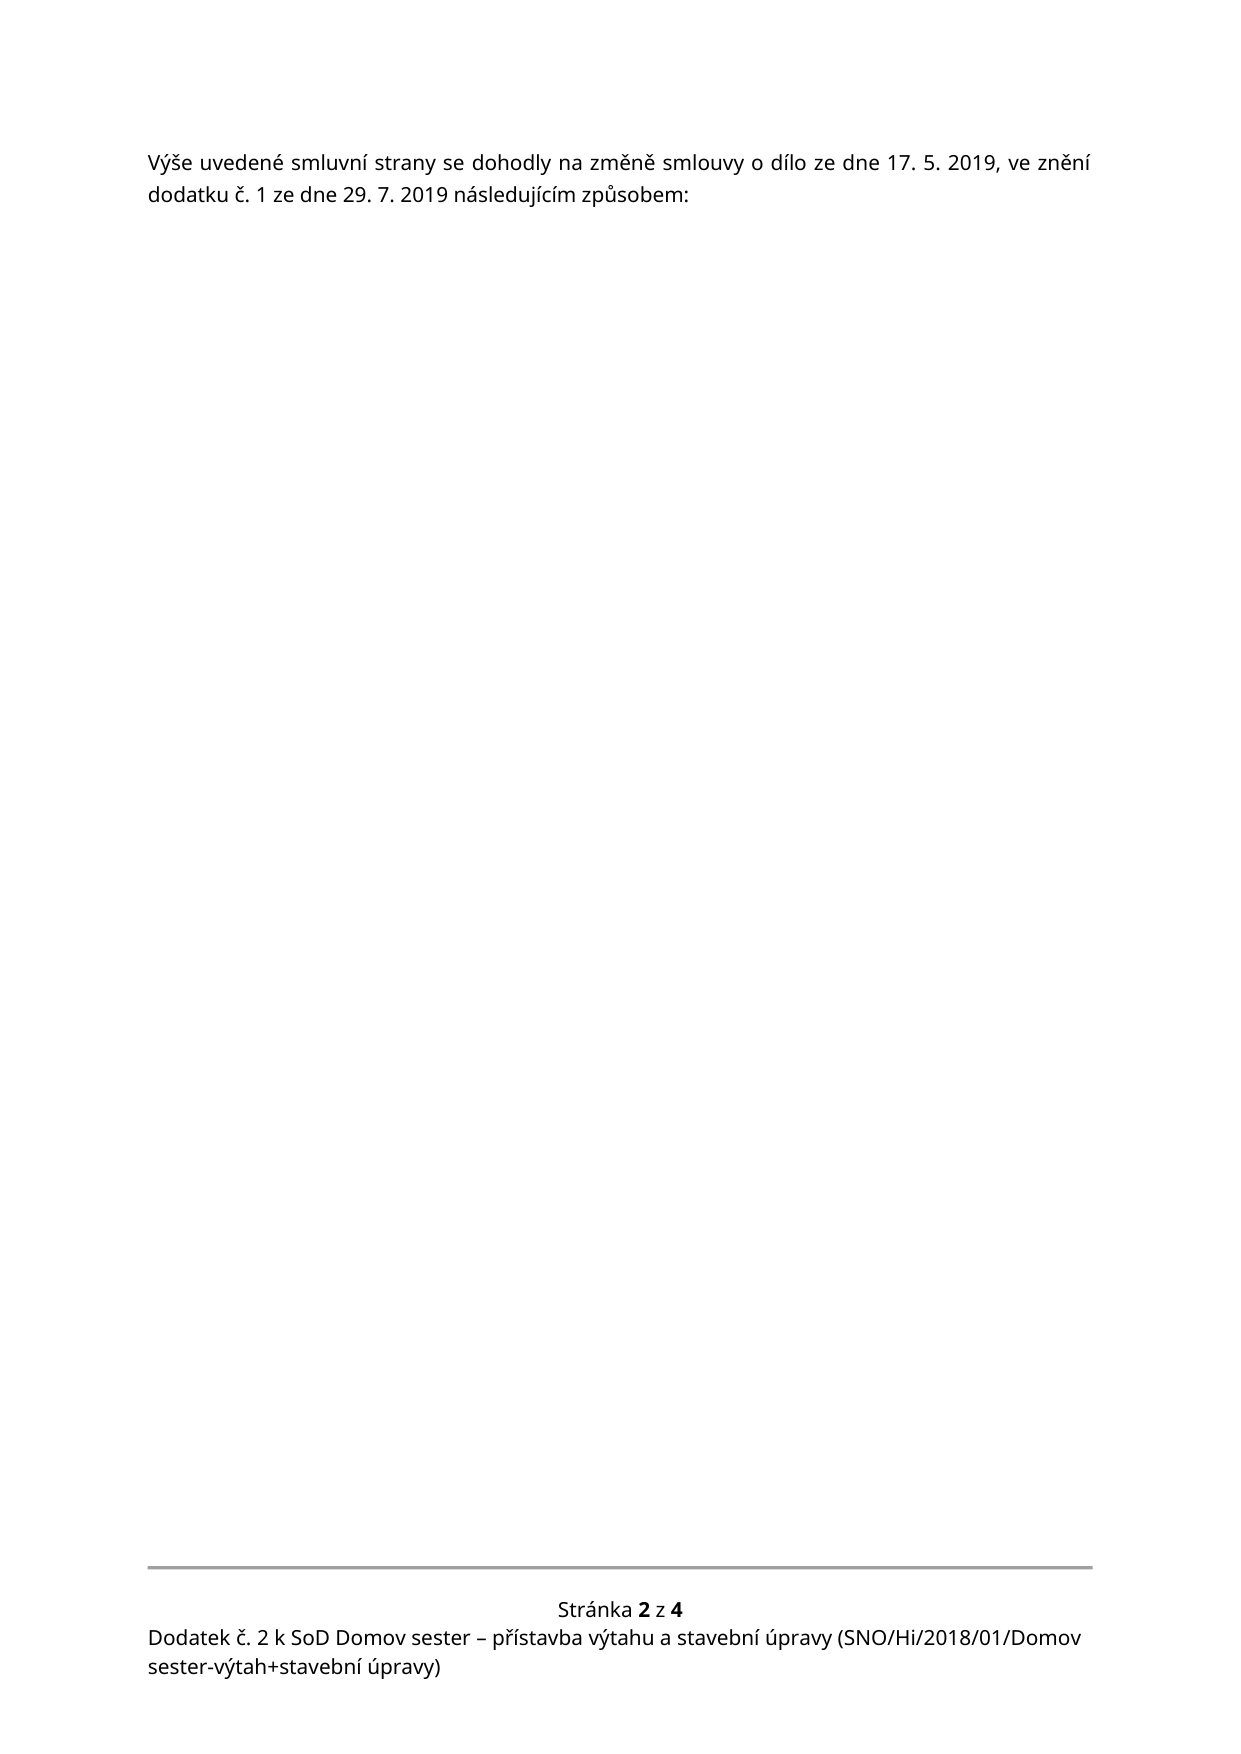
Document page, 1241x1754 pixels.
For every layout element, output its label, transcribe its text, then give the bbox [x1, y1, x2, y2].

text Výše uvedené smluvní strany se dohodly na změně smlouvy o dílo ze dne 17. 5. 2019, ve znění dodatku č. 1 ze dne 29. 7. 2019 následujícím způsobem: [148, 148, 1093, 209]
